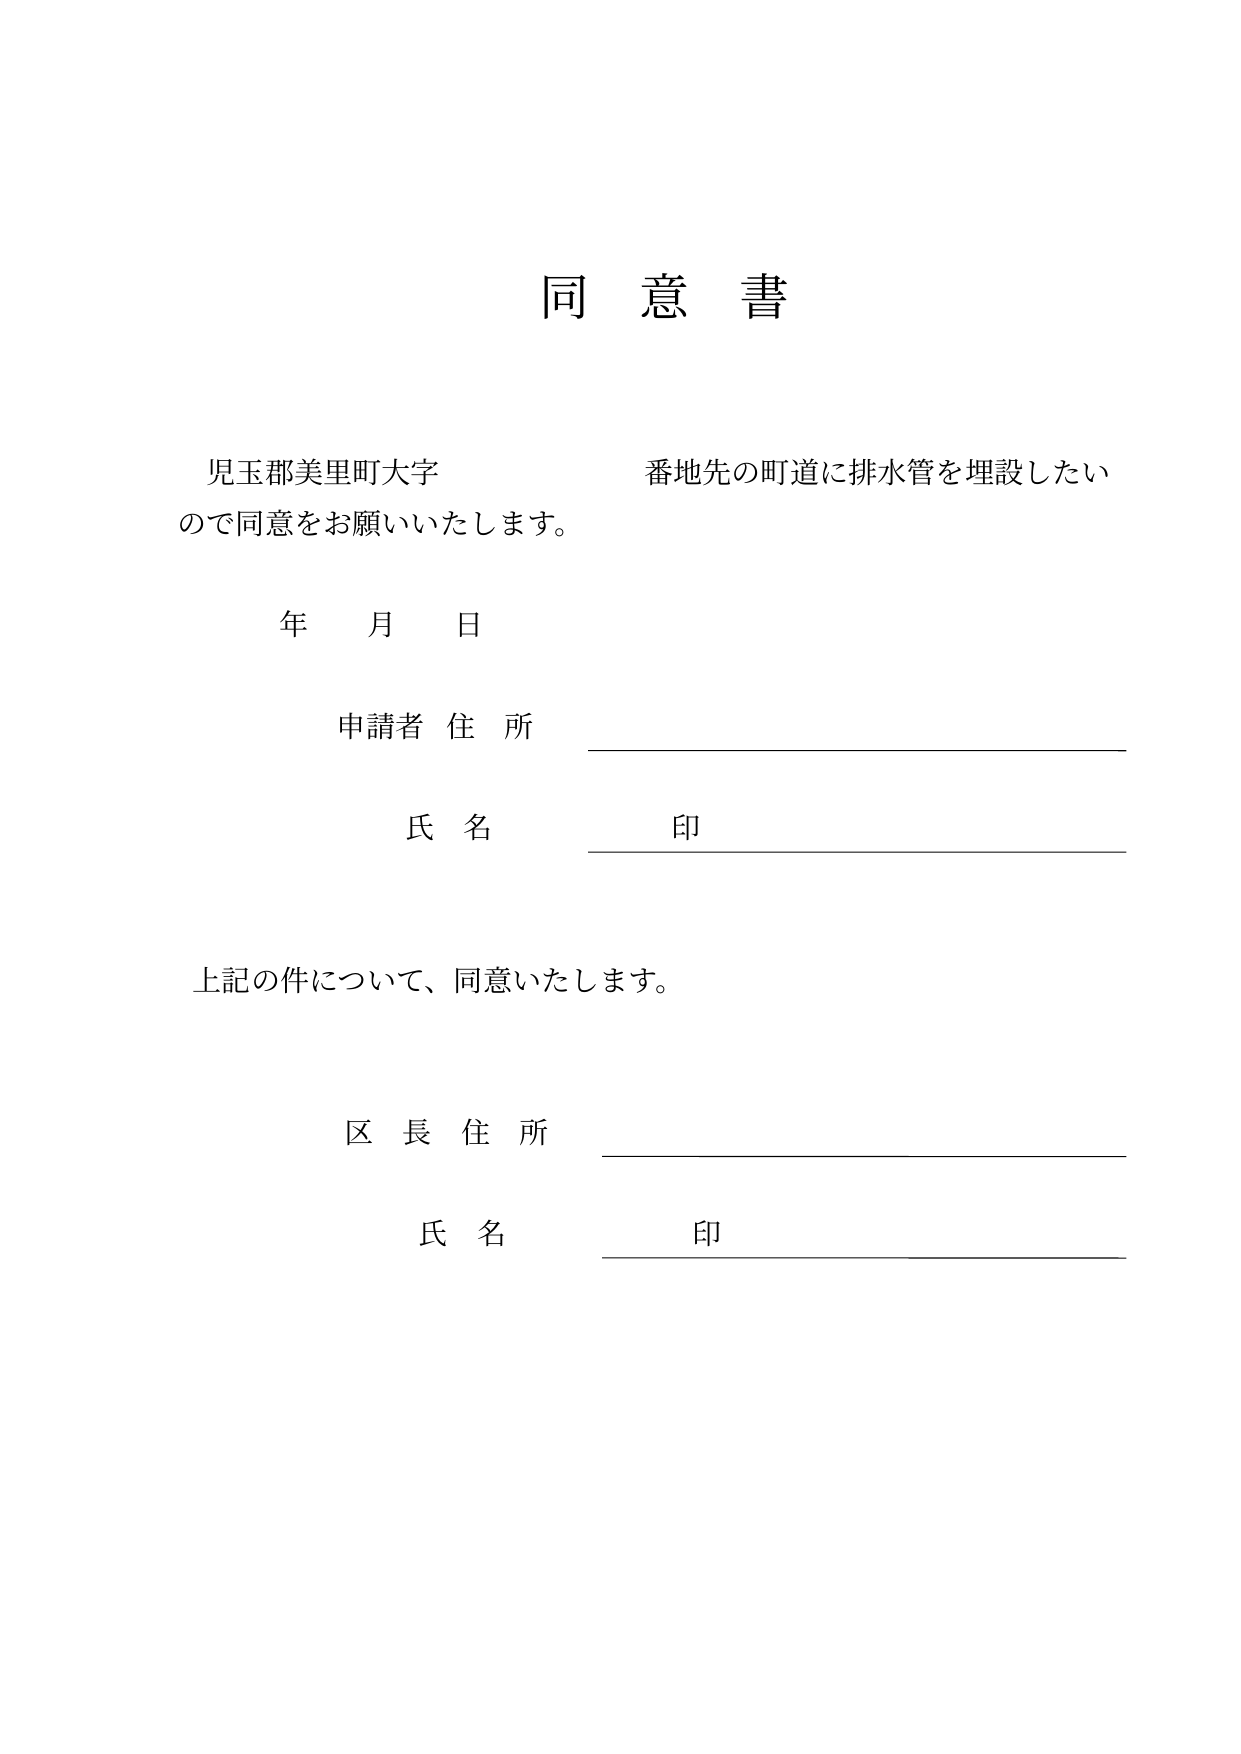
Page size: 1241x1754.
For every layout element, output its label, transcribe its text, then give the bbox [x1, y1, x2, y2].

text 同 意 書 [177, 243, 1152, 344]
text 氏 名 印 [177, 801, 1152, 852]
text 氏 名 印 [177, 1207, 1152, 1257]
text 児玉郡美里町大字 番地先の町道に排水管を埋設したい [177, 446, 1152, 496]
text 申請者 住 所 [177, 699, 1152, 750]
text 年 月 日 [177, 598, 1152, 649]
text ので同意をお願いいたします。 [177, 496, 1152, 547]
text 区 長 住 所 [177, 1105, 1152, 1156]
text 上記の件について、同意いたします。 [177, 953, 1152, 1004]
